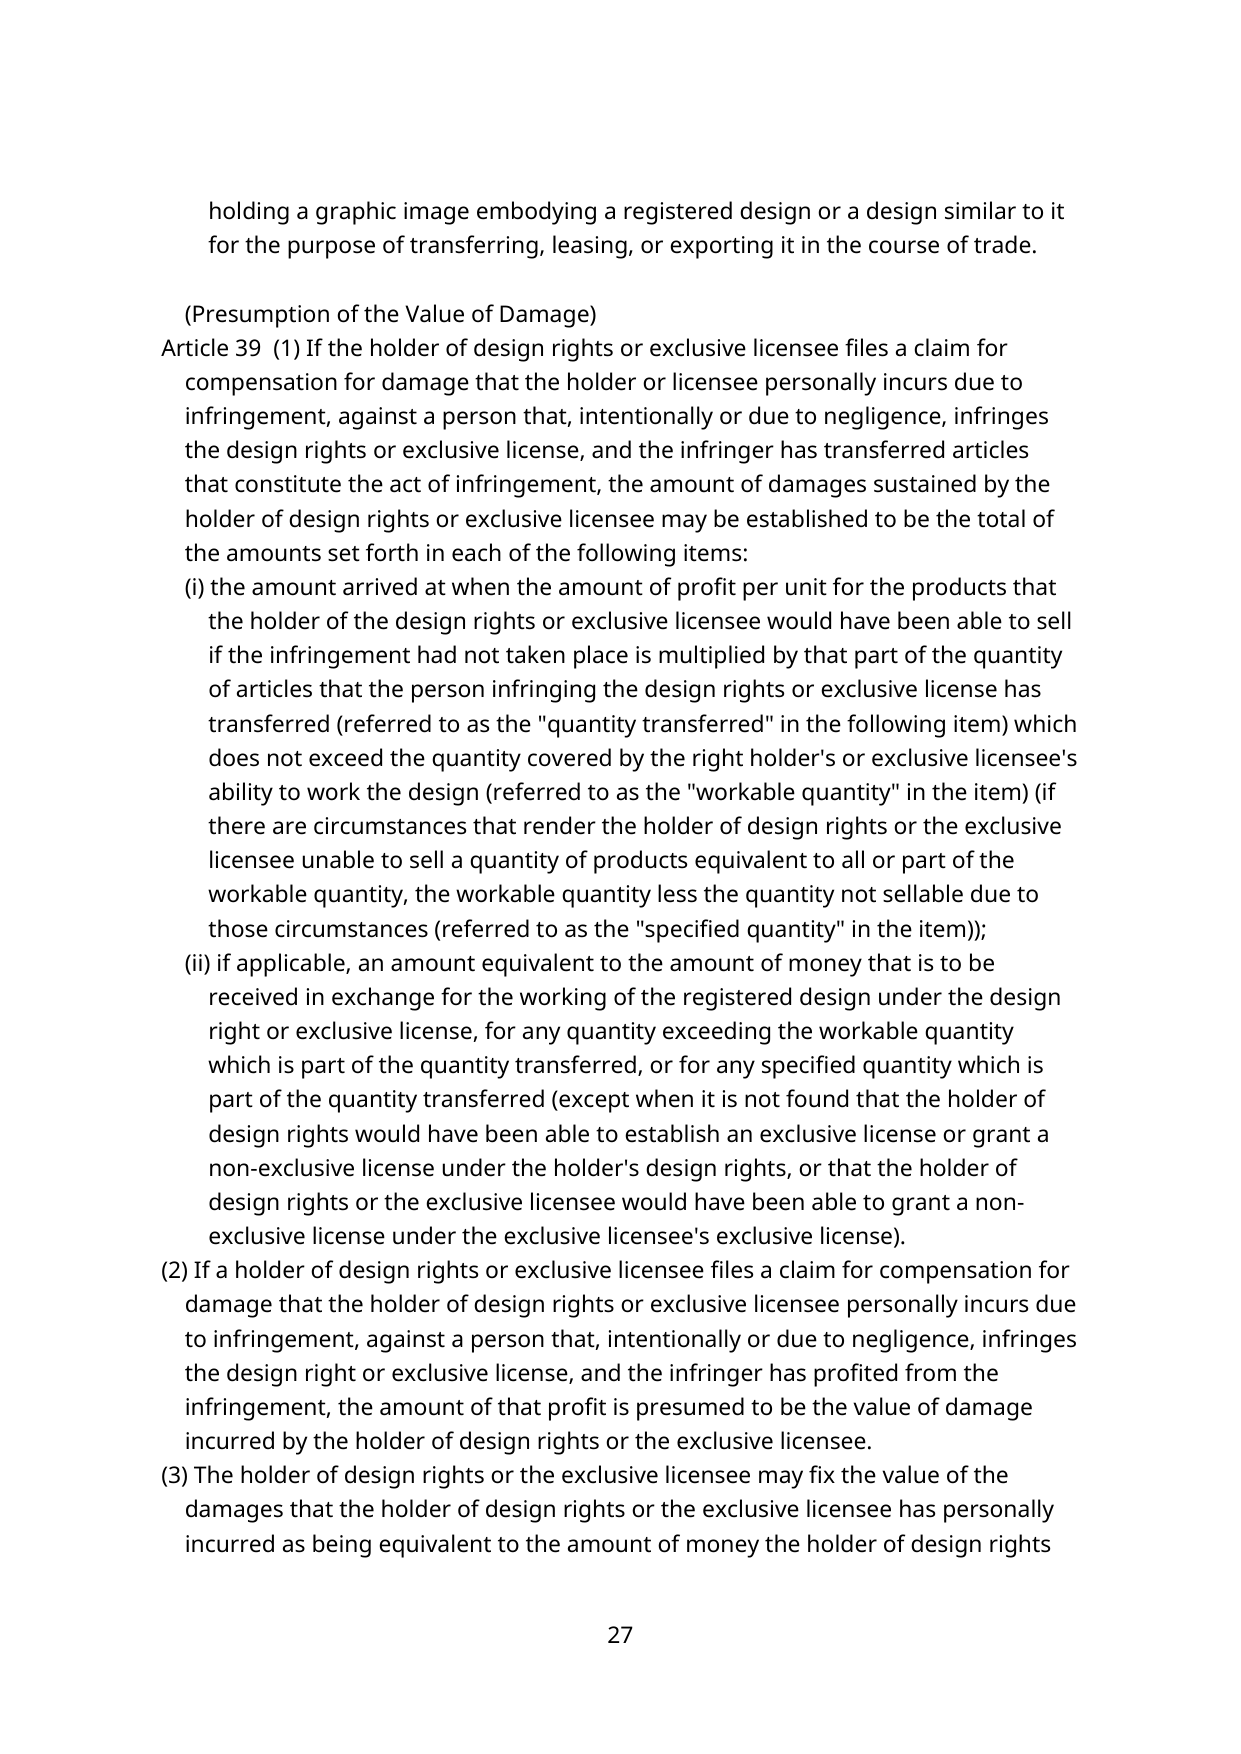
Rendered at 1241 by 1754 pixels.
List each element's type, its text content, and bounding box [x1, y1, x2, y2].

text (ii) if applicable, an amount equivalent to the amount of money that is to be received in exchange for the working of the registered design under the design right or exclusive license, for any quantity exceeding the workable quantity which is part of the quantity transferred, or for any specified quantity which is part of the quantity transferred (except when it is not found that the holder of design rights would have been able to establish an exclusive license or grant a non-exclusive license under the holder's design rights, or that the holder of design rights or the exclusive licensee would have been able to grant a non-exclusive license under the exclusive licensee's exclusive license). [184, 945, 1079, 1253]
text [161, 1458, 1079, 1560]
text (Presumption of the Value of Damage) [184, 296, 1079, 330]
text Article 39 (1) If the holder of design rights or exclusive licensee files a claim for compensation for damage that the holder or licensee personally incurs due to infringement, against a person that, intentionally or due to negligence, infringes the design rights or exclusive license, and the infringer has transferred articles that constitute the act of infringement, the amount of damages sustained by the holder of design rights or exclusive licensee may be established to be the total of the amounts set forth in each of the following items: [161, 330, 1079, 569]
text (i) the amount arrived at when the amount of profit per unit for the products that the holder of the design rights or exclusive licensee would have been able to sell if the infringement had not taken place is multiplied by that part of the quantity of articles that the person infringing the design rights or exclusive license has transferred (referred to as the "quantity transferred" in the following item) which does not exceed the quantity covered by the right holder's or exclusive licensee's ability to work the design (referred to as the "workable quantity" in the item) (if there are circumstances that render the holder of design rights or the exclusive licensee unable to sell a quantity of products equivalent to all or part of the workable quantity, the workable quantity less the quantity not sellable due to those circumstances (referred to as the "specified quantity" in the item)); [184, 569, 1079, 945]
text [184, 194, 1079, 262]
text (2) If a holder of design rights or exclusive licensee files a claim for compensation for damage that the holder of design rights or exclusive licensee personally incurs due to infringement, against a person that, intentionally or due to negligence, infringes the design right or exclusive license, and the infringer has profited from the infringement, the amount of that profit is presumed to be the value of damage incurred by the holder of design rights or the exclusive licensee. [161, 1253, 1079, 1458]
